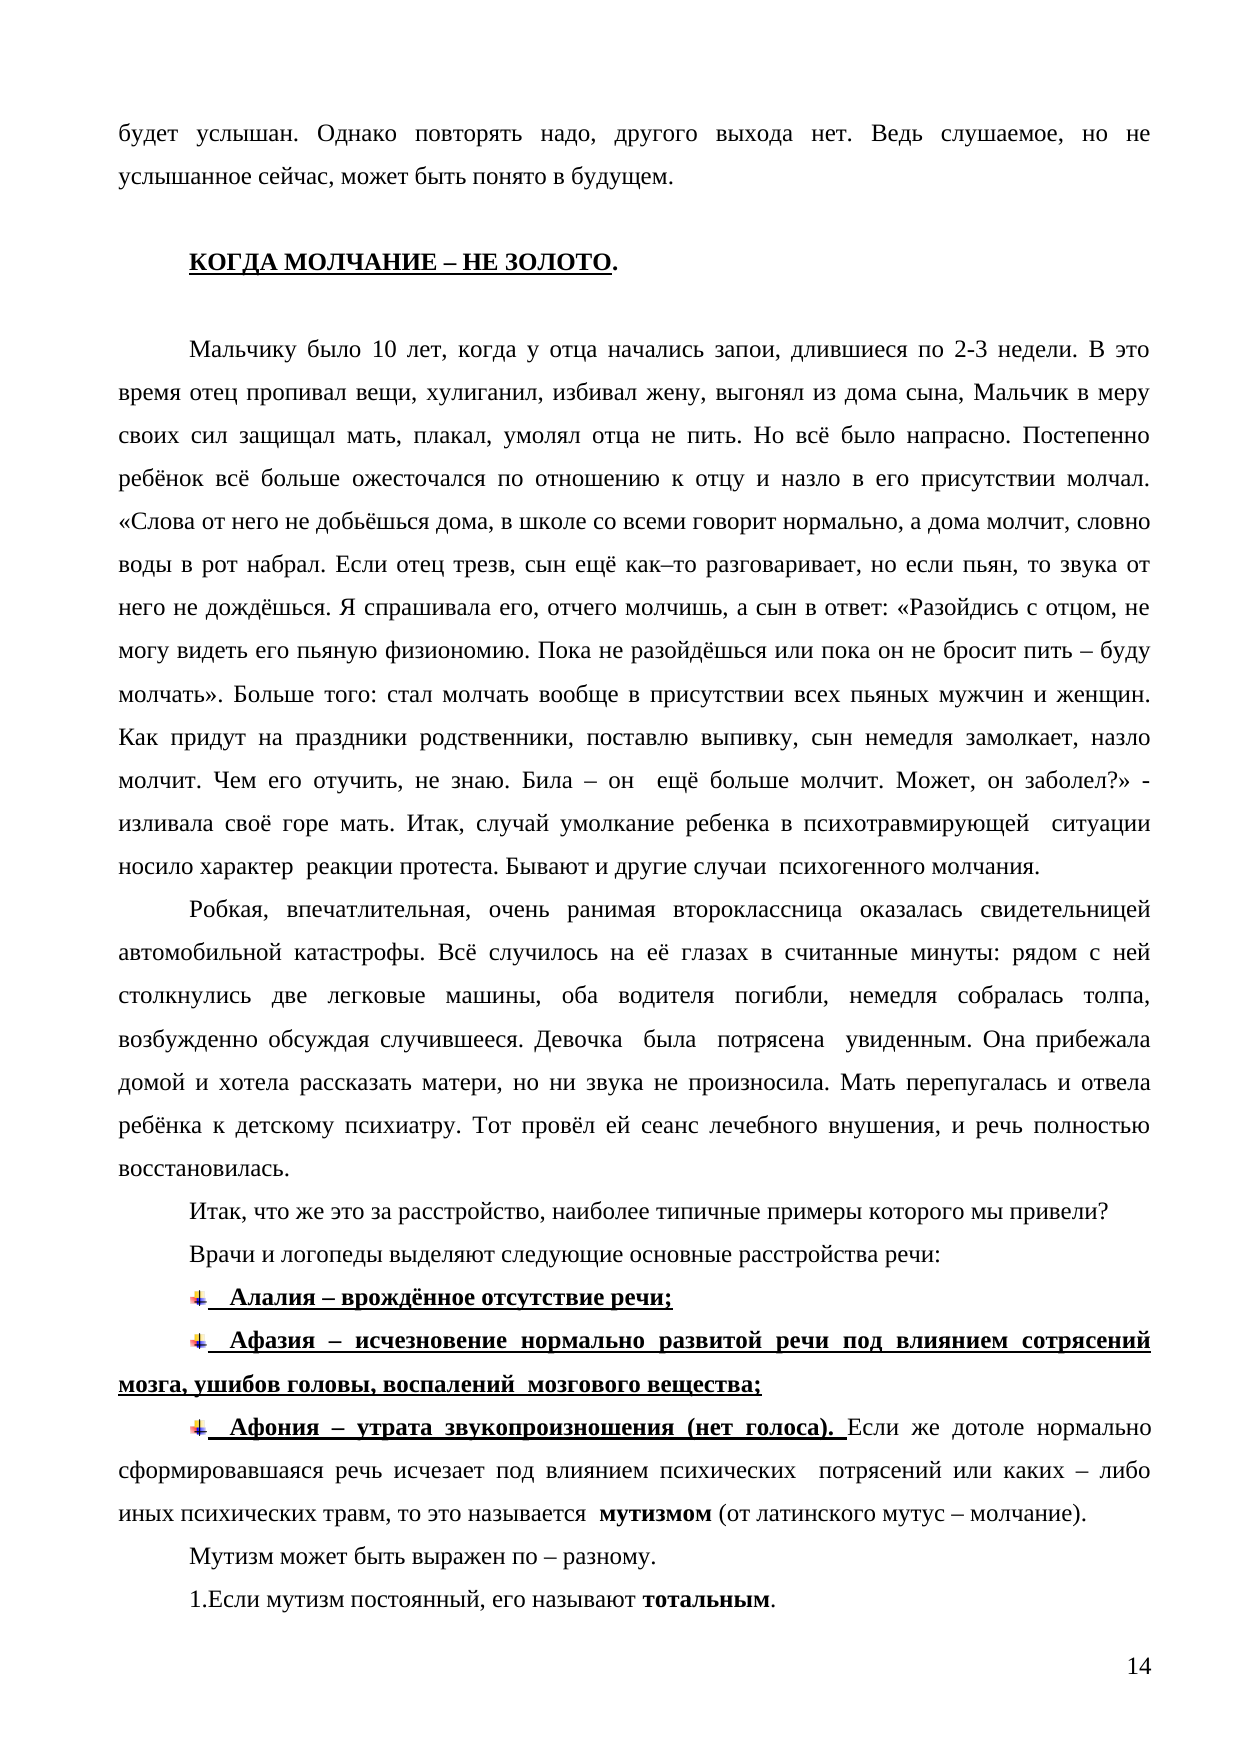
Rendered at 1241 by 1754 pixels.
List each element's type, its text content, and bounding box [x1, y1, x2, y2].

text 1.Если мутизм постоянный, его называют тотальным. [118, 1584, 1152, 1613]
text Врачи и логопеды выделяют следующие основные расстройства речи: [118, 1239, 1152, 1268]
list Алалия – врождённое отсутствие речи; [118, 1282, 1152, 1311]
picture [190, 1418, 207, 1436]
text Мутизм может быть выражен по – разному. [118, 1541, 1152, 1570]
text Робкая, впечатлительная, очень ранимая второклассница оказалась свидетельницей автомобильной катастрофы. Всё случилось на её глазах в считанные минуты: рядом с ней столкнулись две легковые машины, оба водителя погибли, немедля собралась толпа, возбужденно обсуждая случившееся. Девочка была потрясена увиденным. Она прибежала домой и хотела рассказать матери, но ни звука не произносила. Мать перепугалась и отвела ребёнка к детскому психиатру. Тот провёл ей сеанс лечебного внушения, и речь полностью восстановилась. [118, 894, 1152, 1182]
list Афазия – исчезновение нормально развитой речи под влиянием сотрясений мозга, ушибов головы, воспалений мозгового вещества; [118, 1326, 1152, 1397]
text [118, 118, 1152, 190]
text КОГДА МОЛЧАНИЕ – НЕ ЗОЛОТО. [118, 247, 1152, 276]
list Афония – утрата звукопроизношения (нет голоса). Если же дотоле нормально сформировавшаяся речь исчезает под влиянием психических потрясений или каких – либо иных психических травм, то это называется мутизмом (от латинского мутус – молчание). [118, 1412, 1152, 1527]
text Мальчику было 10 лет, когда у отца начались запои, длившиеся по 2-3 недели. В это время отец пропивал вещи, хулиганил, избивал жену, выгонял из дома сына, Мальчик в меру своих сил защищал мать, плакал, умолял отца не пить. Но всё было напрасно. Постепенно ребёнок всё больше ожесточался по отношению к отцу и назло в его присутствии молчал. «Слова от него не добьёшься дома, в школе со всеми говорит нормально, а дома молчит, словно воды в рот набрал. Если отец трезв, сын ещё как–то разговаривает, но если пьян, то звука от него не дождёшься. Я спрашивала его, отчего молчишь, а сын в ответ: «Разойдись с отцом, не могу видеть его пьяную физиономию. Пока не разойдёшься или пока он не бросит пить – буду молчать». Больше того: стал молчать вообще в присутствии всех пьяных мужчин и женщин. Как придут на праздники родственники, поставлю выпивку, сын немедля замолкает, назло молчит. Чем его отучить, не знаю. Била – он ещё больше молчит. Может, он заболел?» - изливала своё горе мать. Итак, случай умолкание ребенка в психотравмирующей ситуации носило характер реакции протеста. Бывают и другие случаи психогенного молчания. [118, 334, 1152, 880]
picture [190, 1332, 207, 1349]
text Итак, что же это за расстройство, наиболее типичные примеры которого мы привели? [118, 1196, 1152, 1225]
picture [190, 1289, 207, 1306]
